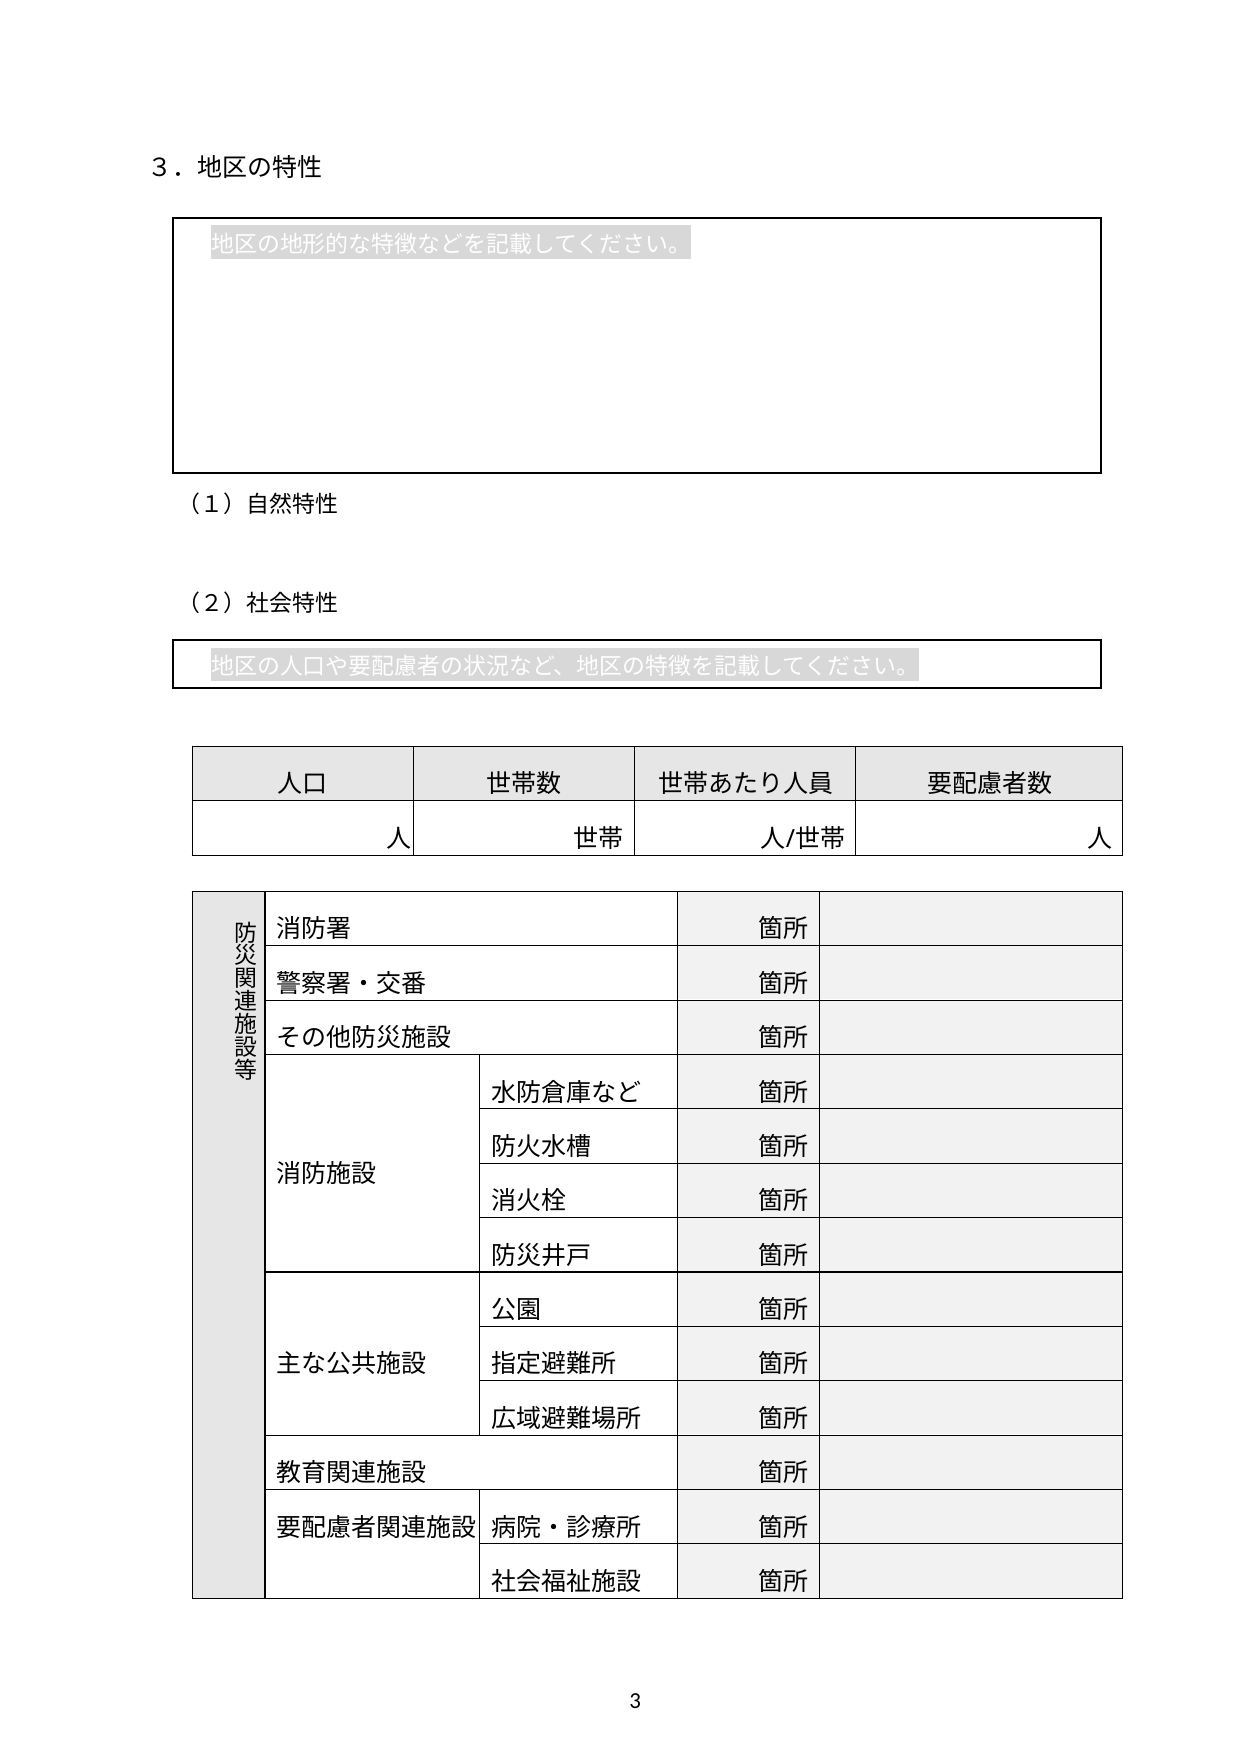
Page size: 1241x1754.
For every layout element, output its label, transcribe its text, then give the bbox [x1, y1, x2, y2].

text （２）社会特性 [148, 585, 1122, 618]
table_header 世帯あたり人員 [635, 747, 855, 800]
table_cell 広域避難場所 [480, 1381, 677, 1434]
table_cell 公園 [480, 1273, 677, 1326]
table_cell 社会福祉施設 [480, 1544, 677, 1598]
table_cell 警察署・交番 [266, 946, 677, 999]
table_cell 水防倉庫など [480, 1055, 677, 1108]
table_cell [820, 1218, 1122, 1271]
table_header 防災関連施設等 [193, 892, 264, 1598]
table_cell [820, 1381, 1122, 1434]
table_cell 箇所 [678, 1544, 819, 1598]
table_cell 人 [856, 801, 1122, 855]
table_header 人口 [193, 747, 413, 800]
table_cell [820, 1490, 1122, 1543]
table_header 箇所 [678, 892, 819, 945]
table_cell 箇所 [678, 1381, 819, 1434]
table_cell [820, 1055, 1122, 1108]
table_header [820, 892, 1122, 945]
table_cell 人/世帯 [635, 801, 855, 855]
table_cell 要配慮者関連施設 [266, 1490, 479, 1598]
table_cell 箇所 [678, 946, 819, 999]
table_cell [820, 1436, 1122, 1489]
list （１）自然特性 [148, 184, 1122, 519]
table_cell [820, 1001, 1122, 1054]
table_header 世帯数 [414, 747, 634, 800]
table_cell [820, 1544, 1122, 1598]
table_cell 箇所 [678, 1164, 819, 1217]
table_cell 人 [193, 801, 413, 855]
table_cell 箇所 [678, 1436, 819, 1489]
table_cell 箇所 [678, 1109, 819, 1163]
table_cell 箇所 [678, 1001, 819, 1054]
table_header 消防署 [266, 892, 677, 945]
table_cell 箇所 [678, 1273, 819, 1326]
table_cell 箇所 [678, 1055, 819, 1108]
table_cell 箇所 [678, 1327, 819, 1380]
table_cell 箇所 [678, 1490, 819, 1543]
table_cell 主な公共施設 [266, 1273, 479, 1434]
table_cell 消火栓 [480, 1164, 677, 1217]
table_cell [820, 1273, 1122, 1326]
table_cell その他防災施設 [266, 1001, 677, 1054]
table_cell [820, 1164, 1122, 1217]
table_cell 箇所 [678, 1218, 819, 1271]
text ３．地区の特性 [148, 148, 1122, 184]
table_cell [820, 1109, 1122, 1163]
table_cell 防災井戸 [480, 1218, 677, 1271]
table_header 要配慮者数 [856, 747, 1122, 800]
table_cell 指定避難所 [480, 1327, 677, 1380]
table_cell 消防施設 [266, 1055, 479, 1271]
table_cell 教育関連施設 [266, 1436, 677, 1489]
table_cell 病院・診療所 [480, 1490, 677, 1543]
table_cell [820, 1327, 1122, 1380]
table_cell [820, 946, 1122, 999]
table_cell 世帯 [414, 801, 634, 855]
table_cell 防火水槽 [480, 1109, 677, 1163]
